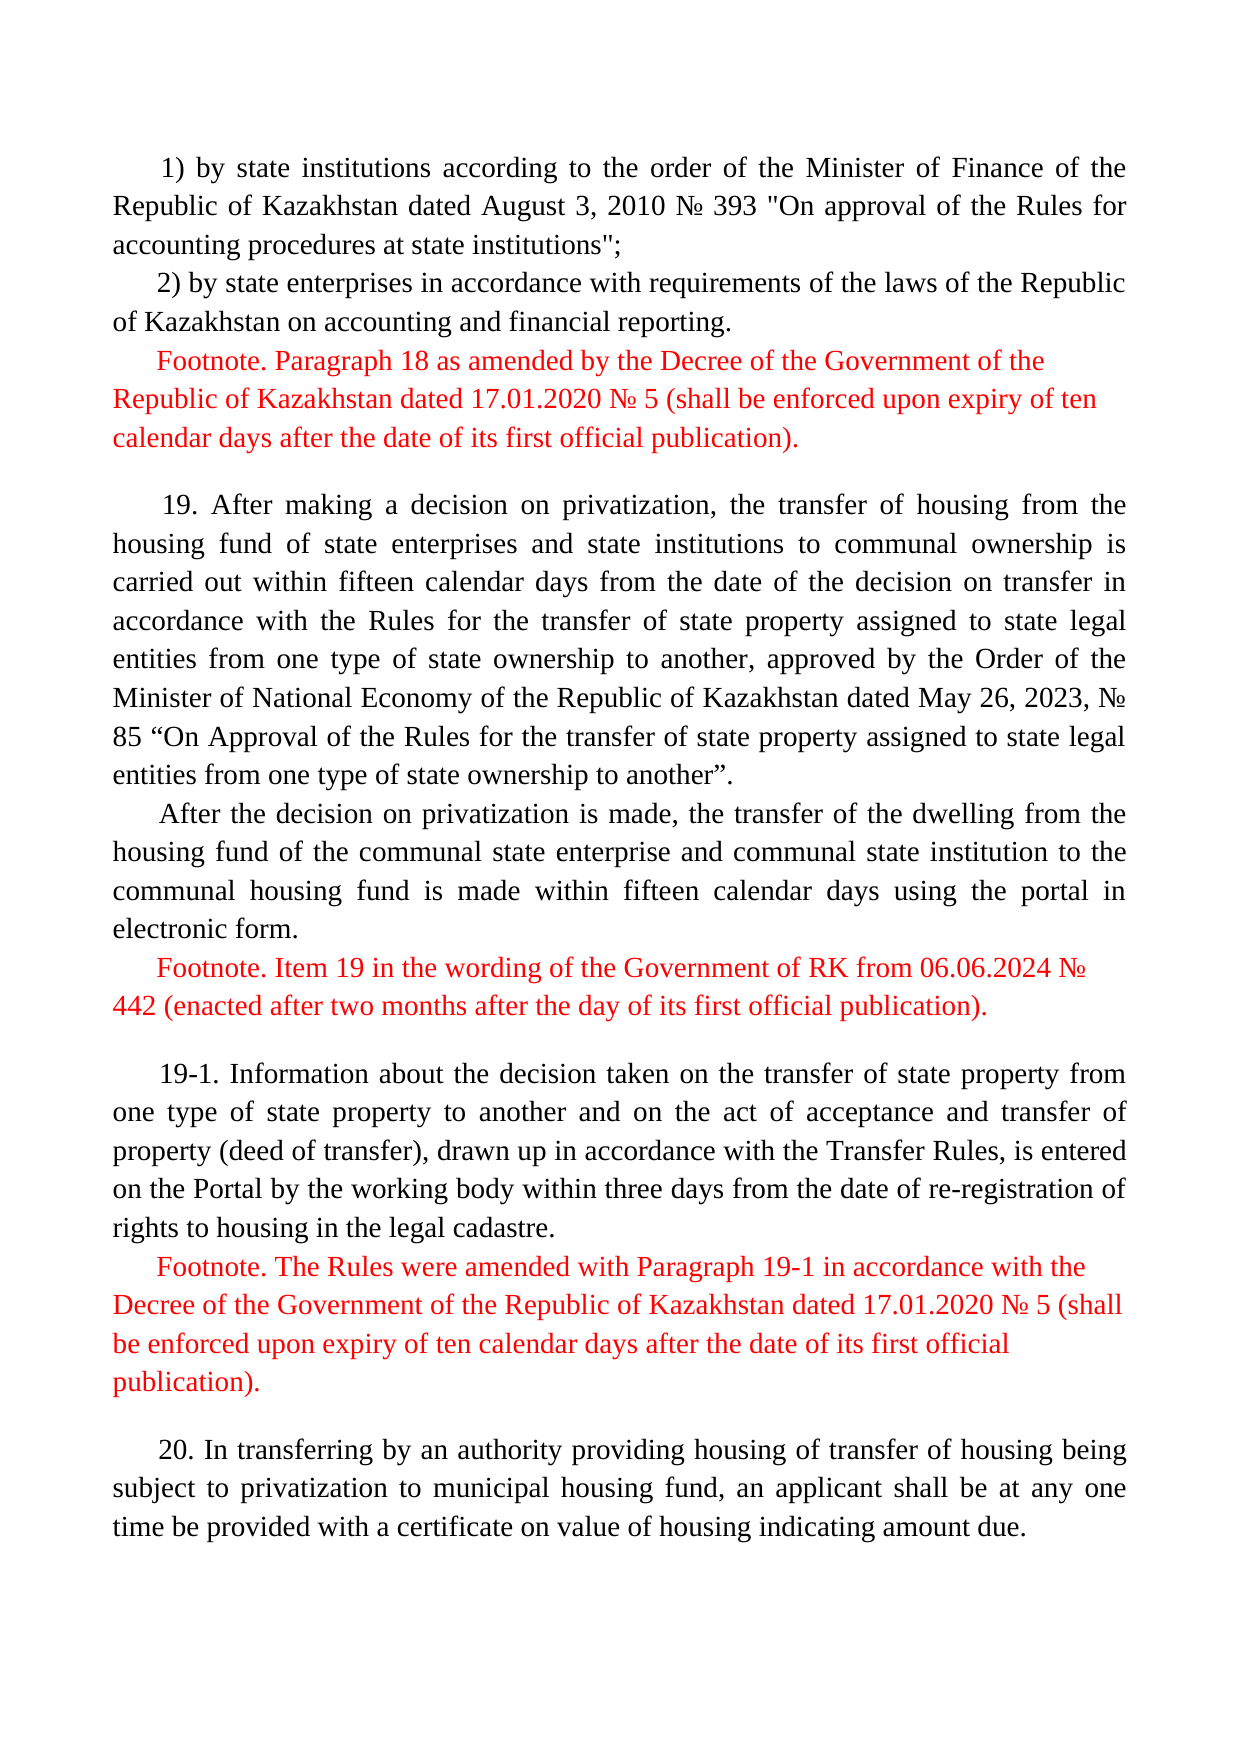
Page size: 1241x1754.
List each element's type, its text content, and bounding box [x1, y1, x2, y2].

text 2) by state enterprises in accordance with requirements of the laws of the Republic of Kazakhstan on accounting and financial reporting. [112, 266, 1128, 338]
text Footnote. The Rules were amended with Paragraph 19-1 in accordance with the Decree of the Government of the Republic of Kazakhstan dated 17.01.2020 № 5 (shall be enforced upon expiry of ten calendar days after the date of its first official publication). [112, 1249, 1128, 1428]
text Footnote. Item 19 in the wording of the Government of RK from 06.06.2024 № 442 (enacted after two months after the day of its first official publication). [112, 950, 1128, 1052]
text 19-1. Information about the decision taken on the transfer of state property from one type of state property to another and on the act of acceptance and transfer of property (deed of transfer), drawn up in accordance with the Transfer Rules, is entered on the Portal by the working body within three days from the date of re-registration of rights to housing in the legal cadastre. [112, 1056, 1128, 1244]
text 19. After making a decision on privatization, the transfer of housing from the housing fund of state enterprises and state institutions to communal ownership is carried out within fifteen calendar days from the date of the decision on transfer in accordance with the Rules for the transfer of state property assigned to state legal entities from one type of state ownership to another, approved by the Order of the Minister of National Economy of the Republic of Kazakhstan dated May 26, 2023, № 85 “On Approval of the Rules for the transfer of state property assigned to state legal entities from one type of state ownership to another”. [112, 487, 1128, 791]
text After the decision on privatization is made, the transfer of the dwelling from the housing fund of the communal state enterprise and communal state institution to the communal housing fund is made within fifteen calendar days using the portal in electronic form. [112, 796, 1128, 945]
text 1) by state institutions according to the order of the Minister of Finance of the Republic of Kazakhstan dated August 3, 2010 № 393 "On approval of the Rules for accounting procedures at state institutions"; [112, 150, 1128, 261]
text Footnote. Paragraph 18 as amended by the Decree of the Government of the Republic of Kazakhstan dated 17.01.2020 № 5 (shall be enforced upon expiry of ten calendar days after the date of its first official publication). [112, 343, 1128, 483]
text 20. In transferring by an authority providing housing of transfer of housing being subject to privatization to municipal housing fund, an applicant shall be at any one time be provided with a certificate on value of housing indicating amount due. [112, 1432, 1128, 1543]
